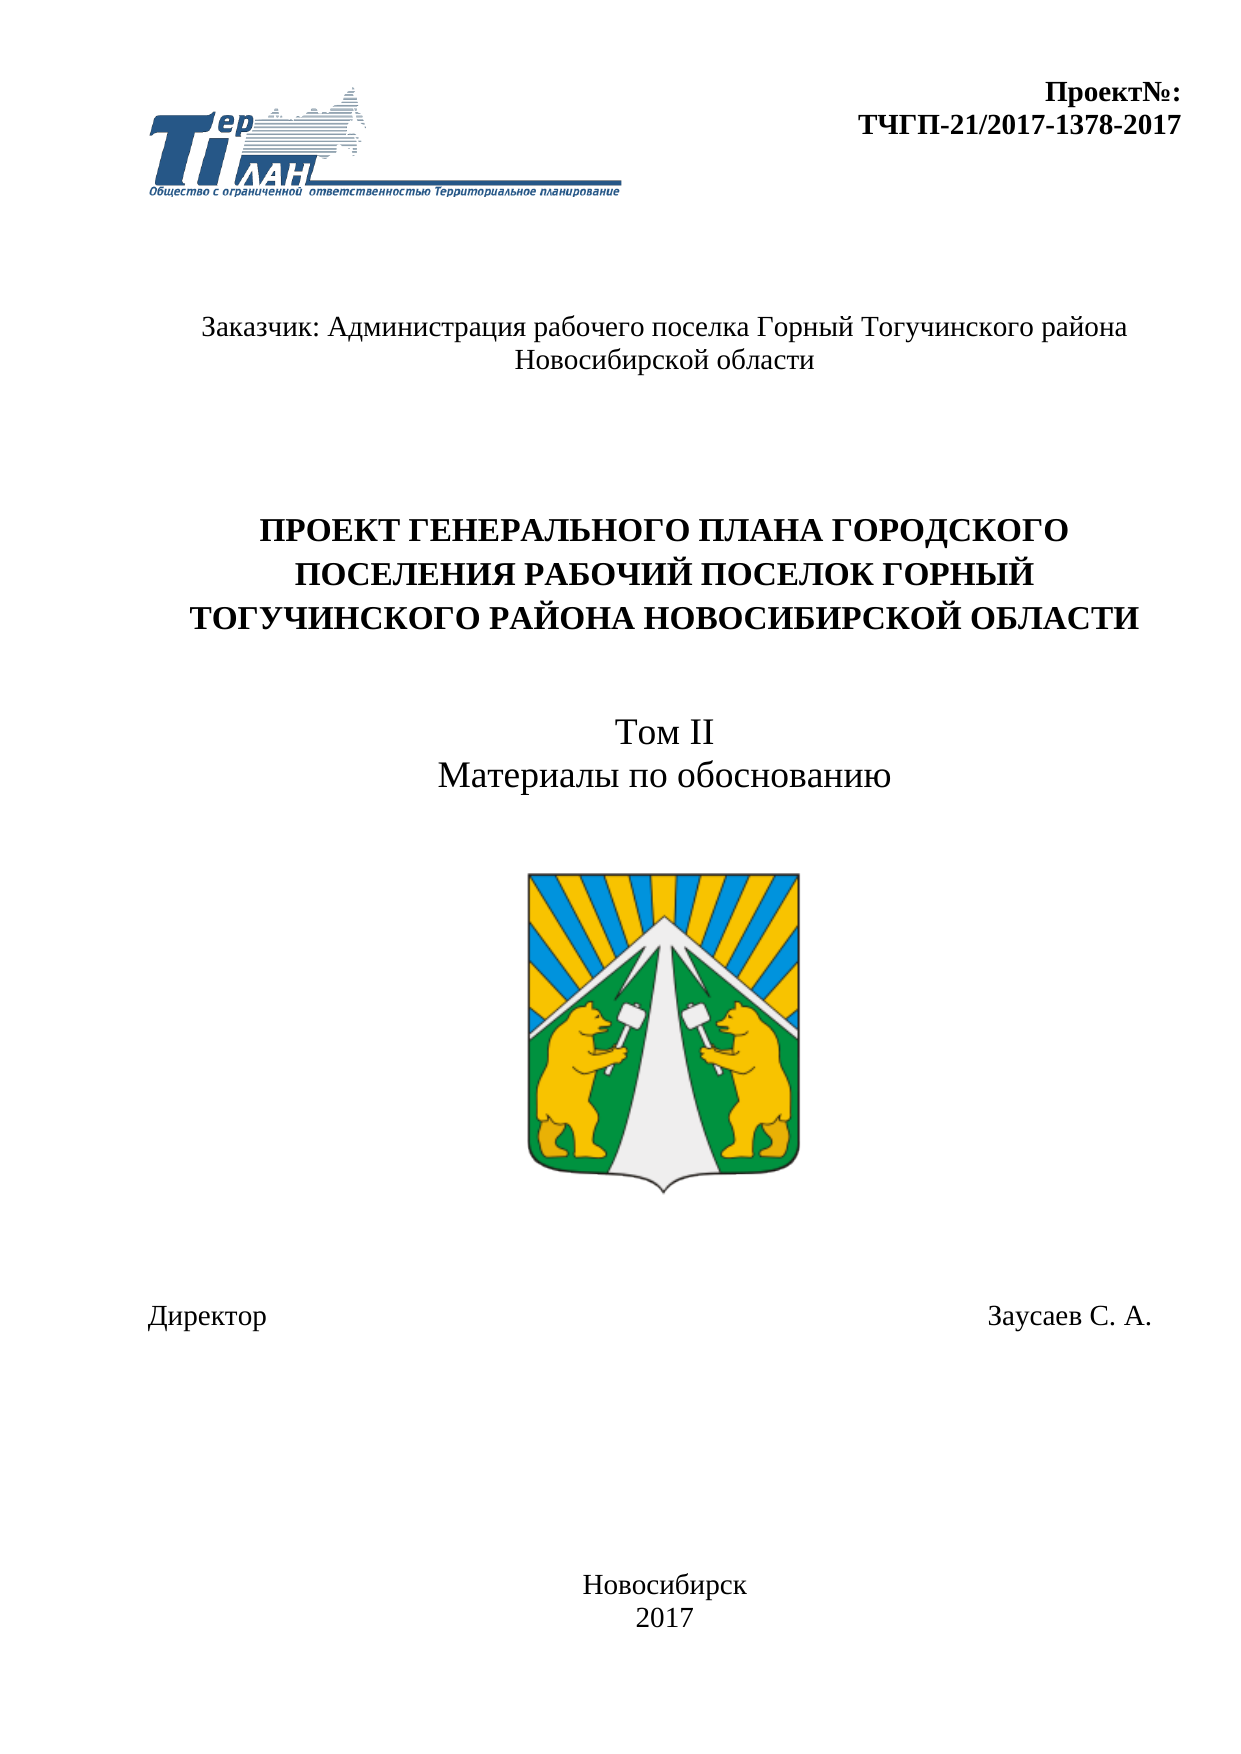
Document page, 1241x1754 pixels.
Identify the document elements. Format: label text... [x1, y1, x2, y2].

text Материалы по обоснованию [148, 752, 1181, 795]
picture [527, 873, 801, 1195]
text Директор Заусаев С. А. [148, 1298, 1181, 1332]
text Заказчик: Администрация рабочего поселка Горный Тогучинского района Новосибирской области [148, 309, 1181, 376]
text 2017 [148, 1600, 1181, 1634]
text Проект№: [148, 74, 1181, 107]
picture [149, 87, 622, 197]
text ТЧГП-21/2017-1378-2017 [622, 107, 1181, 141]
text Том II [148, 709, 1181, 752]
text Новосибирск [148, 1567, 1181, 1600]
text проект генерального плана городского поселения рабочий поселок Горный Тогучинского района Новосибирской области [148, 510, 1181, 636]
